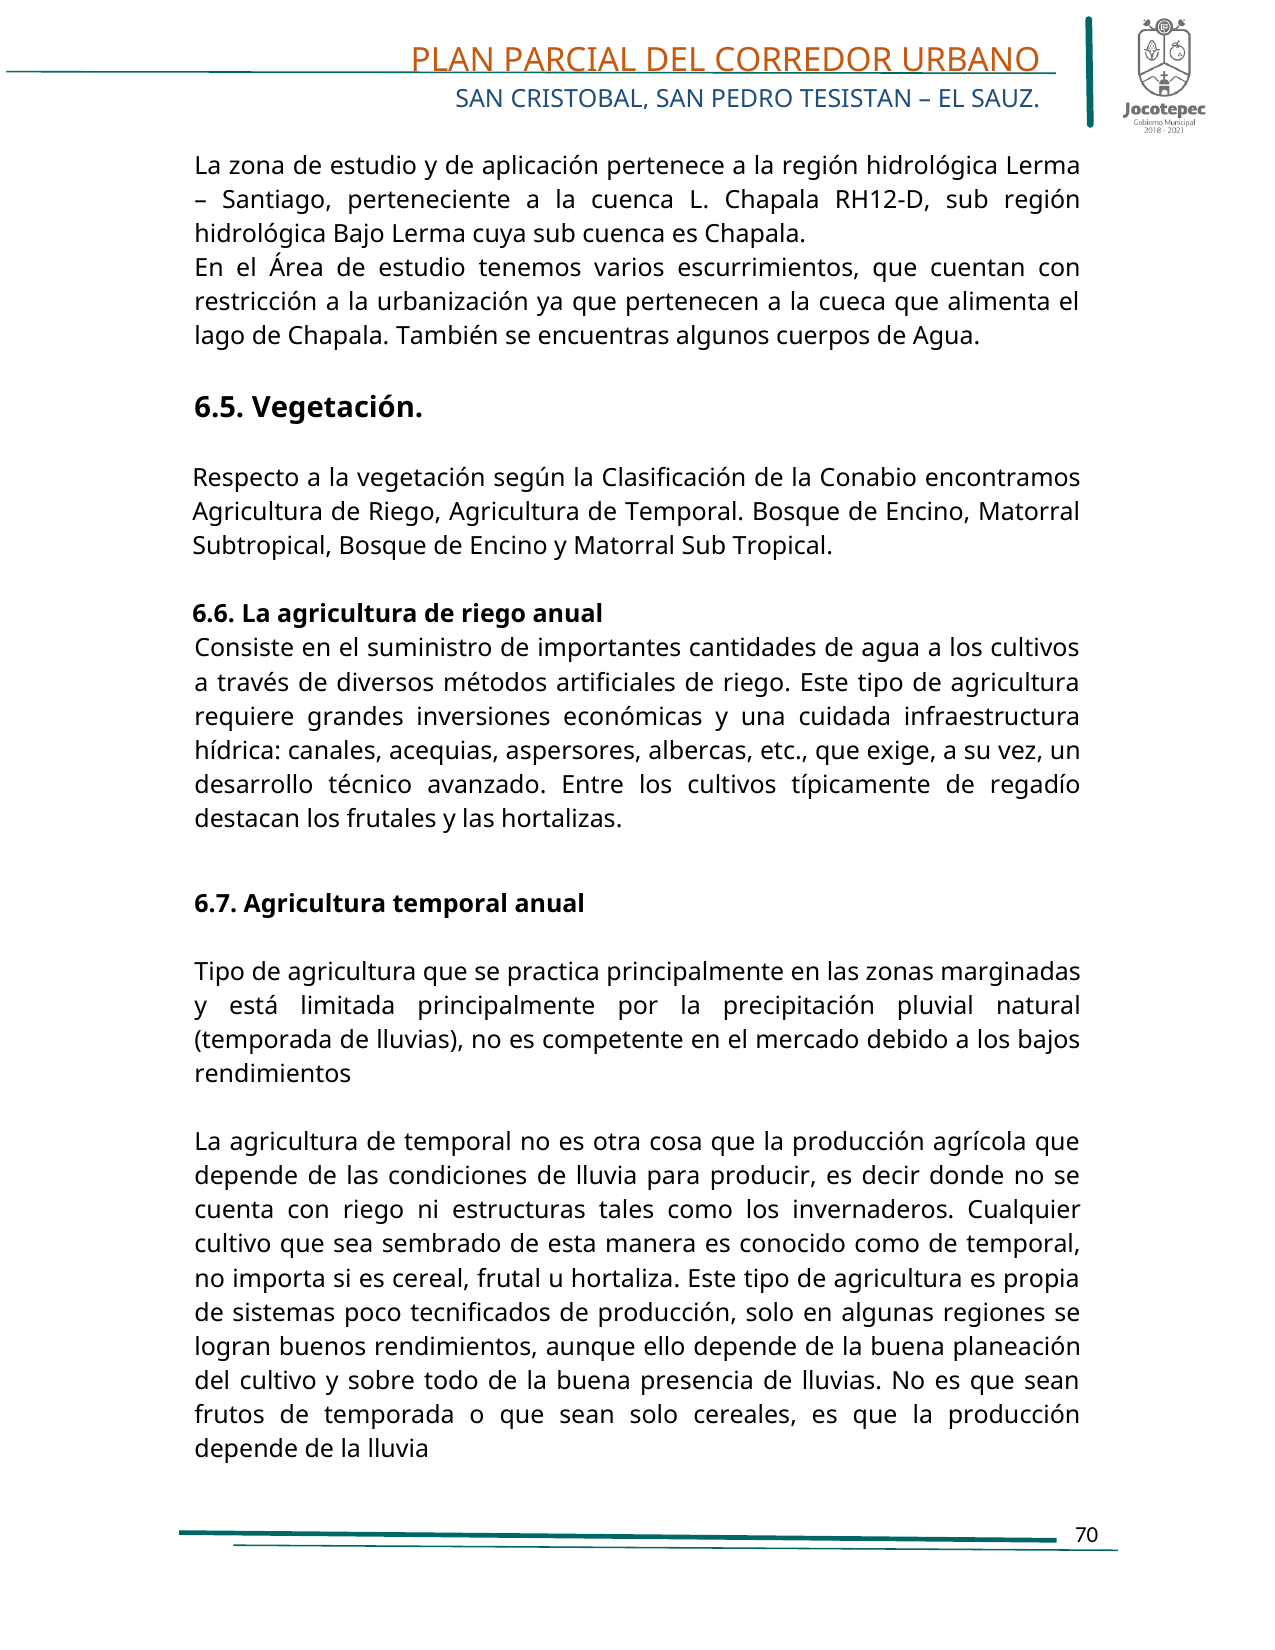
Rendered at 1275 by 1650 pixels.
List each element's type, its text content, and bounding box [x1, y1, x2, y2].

text Respecto a la vegetación según la Clasificación de la Conabio encontramos Agricultura de Riego, Agricultura de Temporal. Bosque de Encino, Matorral Subtropical, Bosque de Encino y Matorral Sub Tropical. [192, 460, 1081, 562]
text Consiste en el suministro de importantes cantidades de agua a los cultivos a través de diversos métodos artificiales de riego. Este tipo de agricultura requiere grandes inversiones económicas y una cuidada infraestructura hídrica: canales, acequias, aspersores, albercas, etc., que exige, a su vez, un desarrollo técnico avanzado. Entre los cultivos típicamente de regadío destacan los frutales y las hortalizas. [194, 630, 1081, 834]
text 6.6. La agricultura de riego anual [192, 596, 1081, 630]
picture [1101, 13, 1227, 139]
text La agricultura de temporal no es otra cosa que la producción agrícola que depende de las condiciones de lluvia para producir, es decir donde no se cuenta con riego ni estructuras tales como los invernaderos. Cualquier cultivo que sea sembrado de esta manera es conocido como de temporal, no importa si es cereal, frutal u hortaliza. Este tipo de agricultura es propia de sistemas poco tecnificados de producción, solo en algunas regiones se logran buenos rendimientos, aunque ello depende de la buena planeación del cultivo y sobre todo de la buena presencia de lluvias. No es que sean frutos de temporada o que sean solo cereales, es que la producción depende de la lluvia [194, 1124, 1081, 1464]
text Tipo de agricultura que se practica principalmente en las zonas marginadas y está limitada principalmente por la precipitación pluvial natural (temporada de lluvias), no es competente en el mercado debido a los bajos rendimientos [194, 954, 1081, 1090]
text 6.7. Agricultura temporal anual [194, 886, 1081, 919]
text 6.5. Vegetación. [194, 386, 1081, 426]
text En el Área de estudio tenemos varios escurrimientos, que cuentan con restricción a la urbanización ya que pertenecen a la cueca que alimenta el lago de Chapala. También se encuentras algunos cuerpos de Agua. [194, 250, 1081, 352]
text La zona de estudio y de aplicación pertenece a la región hidrológica Lerma – Santiago, perteneciente a la cuenca L. Chapala RH12-D, sub región hidrológica Bajo Lerma cuya sub cuenca es Chapala. [194, 148, 1082, 250]
